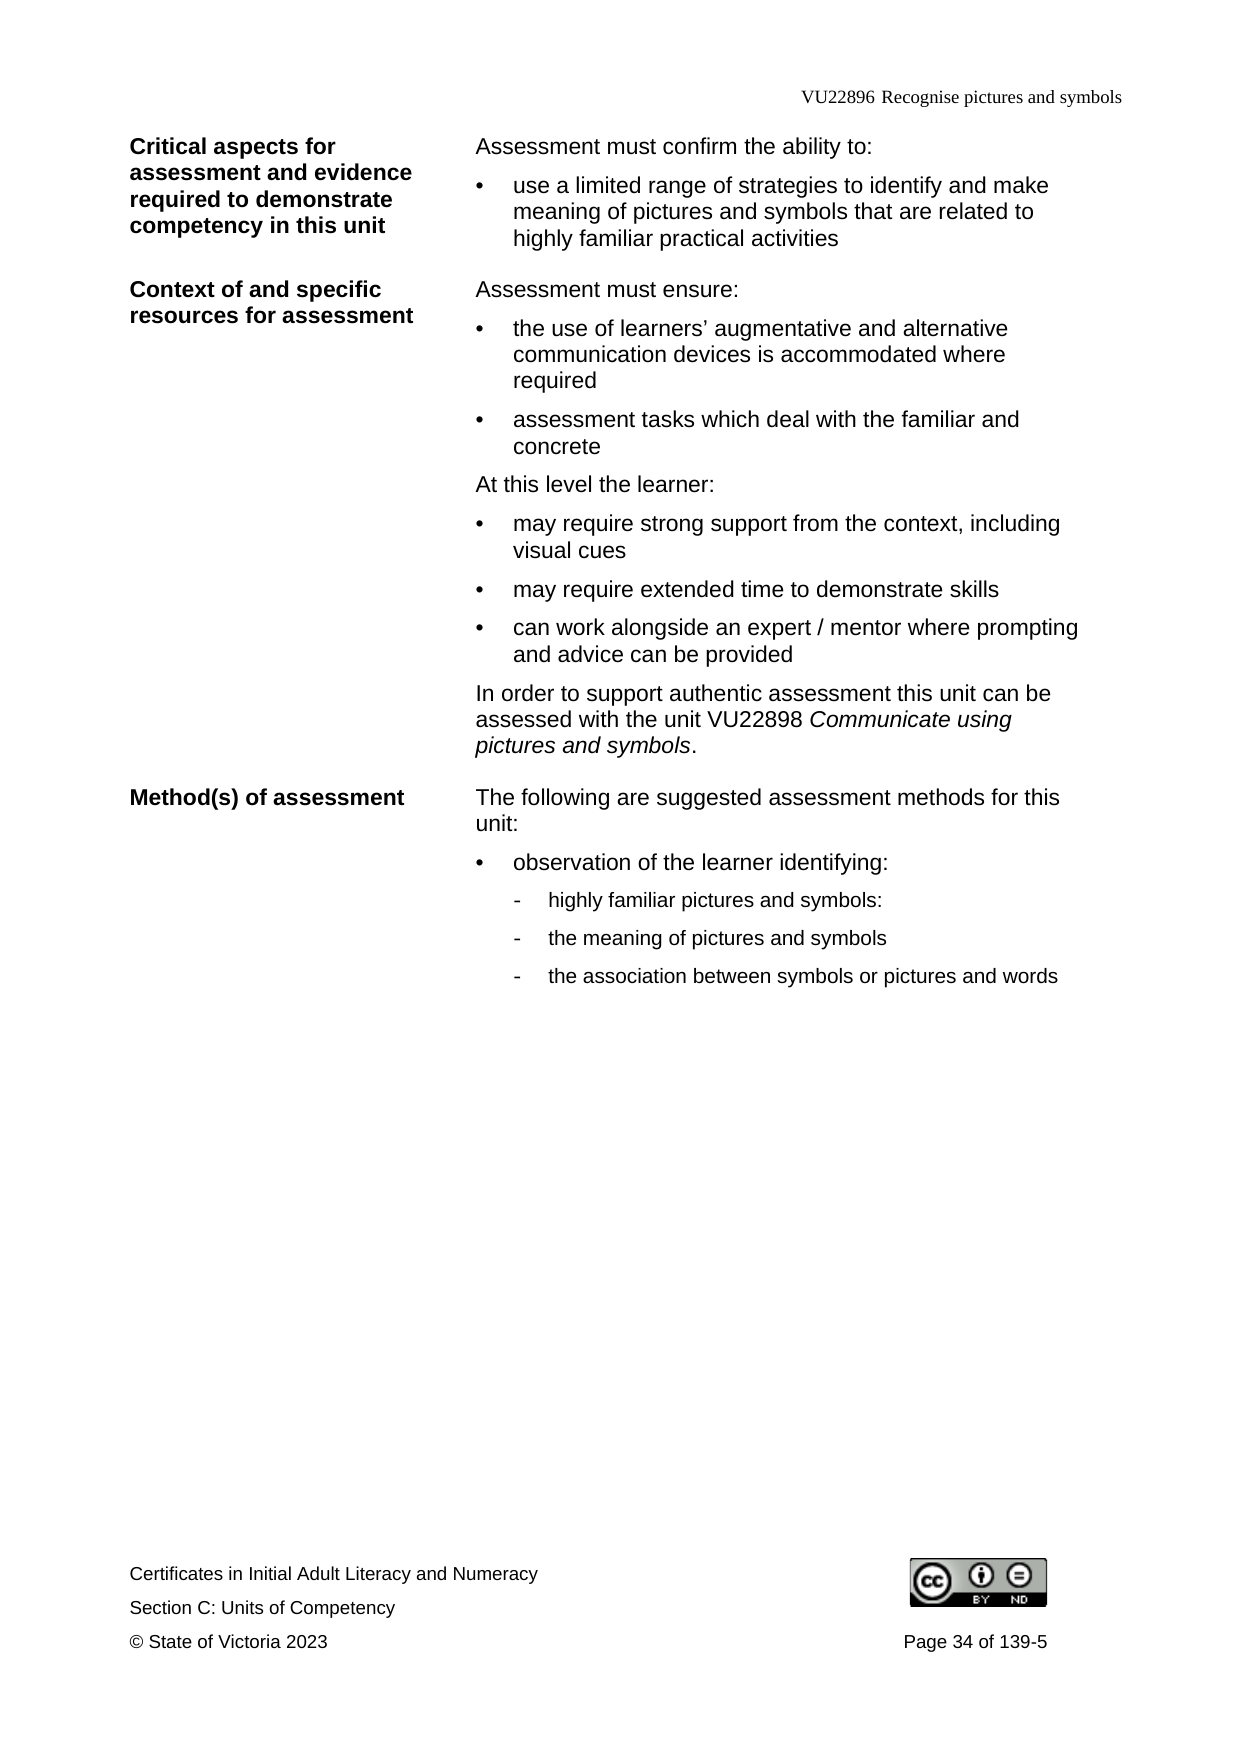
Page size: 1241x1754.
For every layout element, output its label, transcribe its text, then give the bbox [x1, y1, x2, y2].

table_cell Context of and specific resources for assessment [118, 263, 464, 771]
table_cell The following are suggested assessment methods for this unit: observation of the learner identifying: highly familiar pictures and symbols: the meaning of pictures and symbols the association between symbols or pictures and words [464, 771, 1107, 1003]
table_cell Critical aspects for assessment and evidence required to demonstrate competency in this unit [118, 120, 464, 263]
table_cell Assessment must ensure: the use of learners’ augmentative and alternative communication devices is accommodated where required assessment tasks which deal with the familiar and concrete At this level the learner: may require strong support from the context, including visual cues may require extended time to demonstrate skills can work alongside an expert / mentor where prompting and advice can be provided In order to support authentic assessment this unit can be assessed with the unit VU22898 Communicate using pictures and symbols. [464, 263, 1107, 771]
table_cell Assessment must confirm the ability to: use a limited range of strategies to identify and make meaning of pictures and symbols that are related to highly familiar practical activities [464, 120, 1107, 263]
picture [909, 1558, 1048, 1607]
table_cell Method(s) of assessment [118, 771, 464, 1003]
